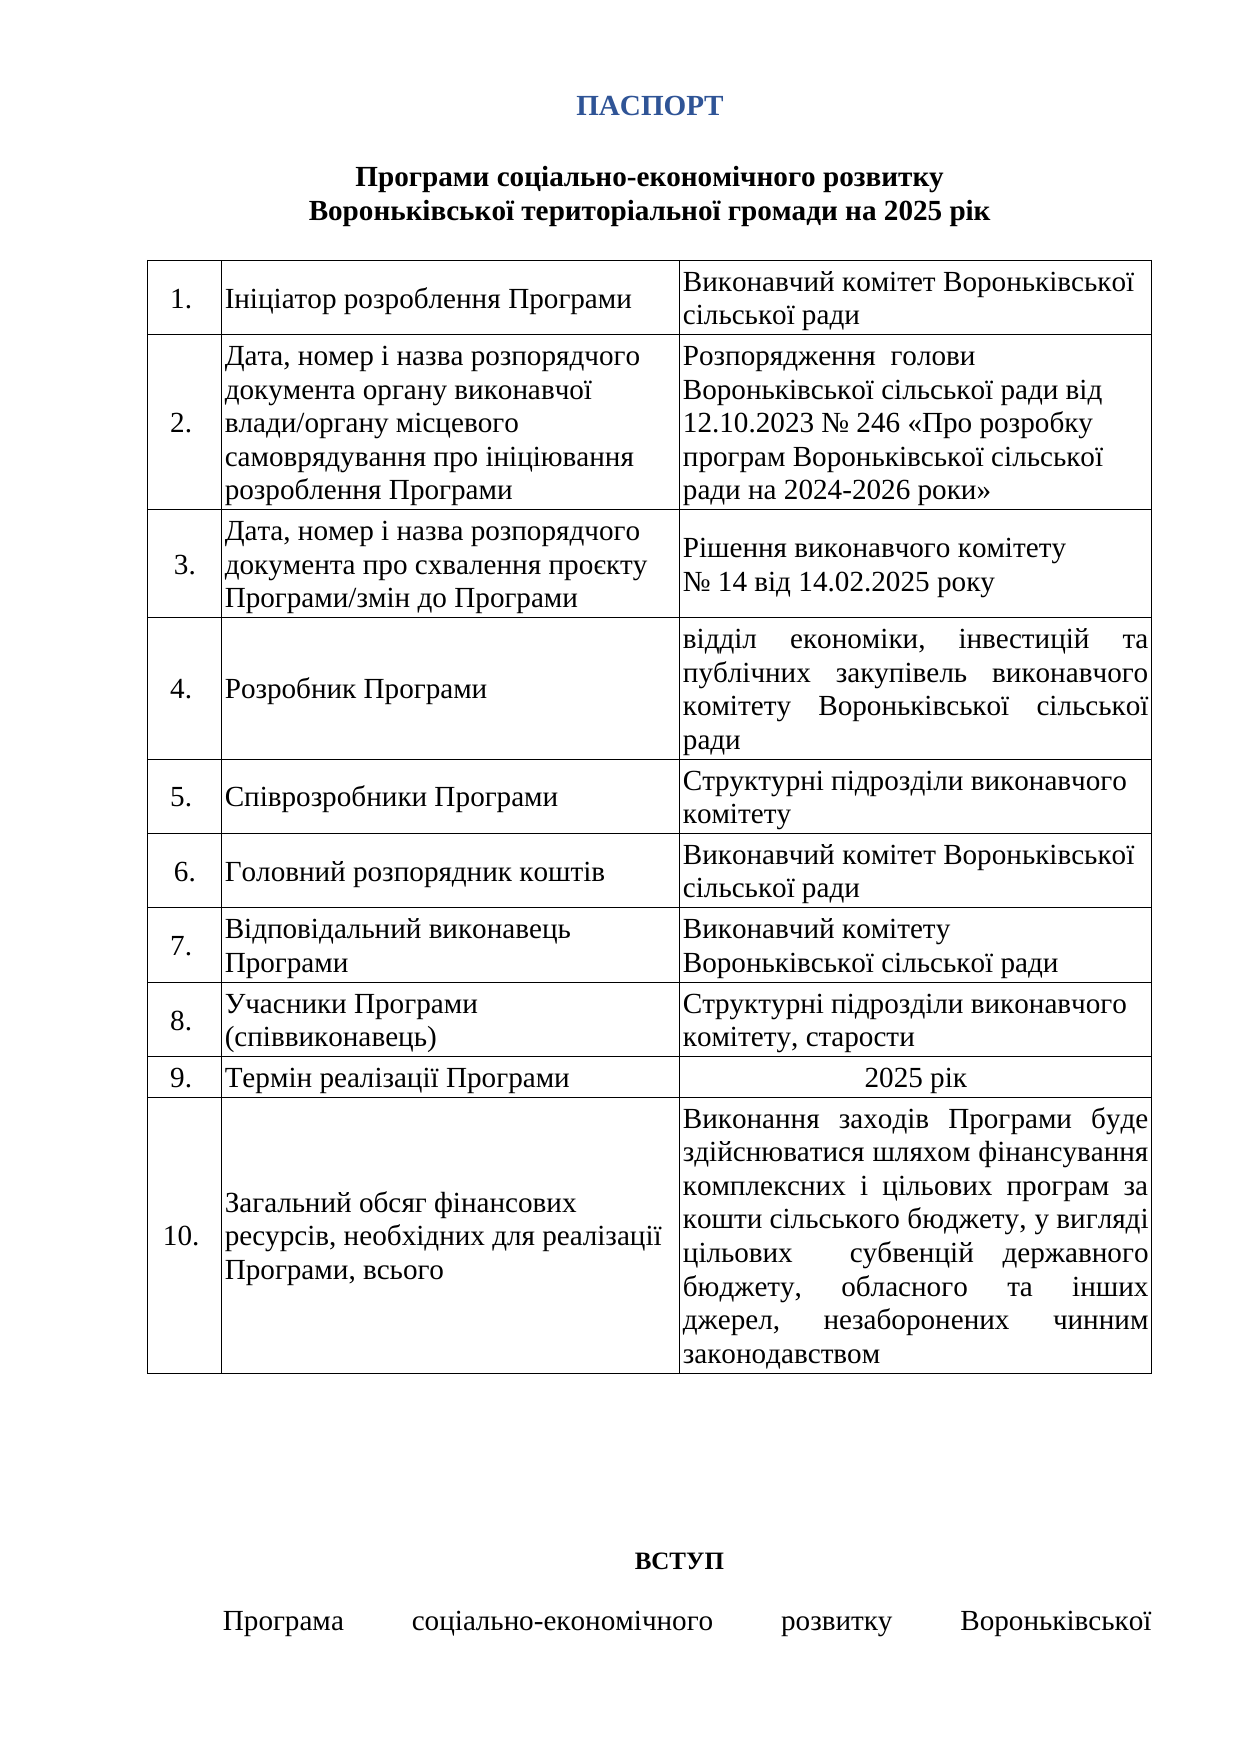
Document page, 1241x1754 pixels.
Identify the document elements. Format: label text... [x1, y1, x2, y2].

table_cell Структурні підрозділи виконавчого комітету, старости [680, 983, 1151, 1056]
table_cell Дата, номер і назва розпорядчого документа органу виконавчої влади/органу місцевого самоврядування про ініціювання розроблення Програми [222, 335, 679, 509]
table_cell Термін реалізації Програми [222, 1057, 679, 1097]
table_cell 6. [148, 834, 221, 907]
table_cell Дата, номер і назва розпорядчого документа про схвалення проєкту Програми/змін до Програми [222, 510, 679, 617]
table_cell Виконавчий комітету Вороньківської сільської ради [680, 908, 1151, 982]
text ВСТУП [207, 1546, 1152, 1575]
table_cell Головний розпорядник коштів [222, 834, 679, 907]
table_cell Учасники Програми (співвиконавець) [222, 983, 679, 1056]
table_cell Загальний обсяг фінансових ресурсів, необхідних для реалізації Програми, всього [222, 1098, 679, 1372]
text Програми соціально-економічного розвитку [148, 159, 1152, 193]
table_header 1. [148, 261, 221, 334]
table_cell 10. [148, 1098, 221, 1372]
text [148, 1603, 1152, 1637]
table_cell Рішення виконавчого комітету № 14 від 14.02.2025 року [680, 510, 1151, 617]
table_cell 2025 рік [680, 1057, 1151, 1097]
table_cell Структурні підрозділи виконавчого комітету [680, 760, 1151, 833]
table_cell 8. [148, 983, 221, 1056]
table_cell 9. [148, 1057, 221, 1097]
table_cell Співрозробники Програми [222, 760, 679, 833]
table_cell Відповідальний виконавець Програми [222, 908, 679, 982]
table_cell 4. [148, 618, 221, 758]
table_cell 7. [148, 908, 221, 982]
subtitle ПАСПОРТ [148, 88, 1152, 122]
table_cell 5. [148, 760, 221, 833]
table_header Ініціатор розроблення Програми [222, 261, 679, 334]
table_cell Виконання заходів Програми буде здійснюватися шляхом фінансування комплексних і цільових програм за кошти сільського бюджету, у вигляді цільових субвенцій державного бюджету, обласного та інших джерел, незаборонених чинним законодавством [680, 1098, 1151, 1372]
table_header Виконавчий комітет Вороньківської сільської ради [680, 261, 1151, 334]
table_cell 2. [148, 335, 221, 509]
table_cell Розпорядження голови Вороньківської сільської ради від 12.10.2023 № 246 «Про розробку програм Вороньківської сільської ради на 2024-2026 роки» [680, 335, 1151, 509]
table_cell Розробник Програми [222, 618, 679, 758]
text Вороньківської територіальної громади на 2025 рік [148, 193, 1152, 226]
table_cell Виконавчий комітет Вороньківської сільської ради [680, 834, 1151, 907]
table_cell 3. [148, 510, 221, 617]
table_cell відділ економіки, інвестицій та публічних закупівель виконавчого комітету Вороньківської сільської ради [680, 618, 1151, 758]
